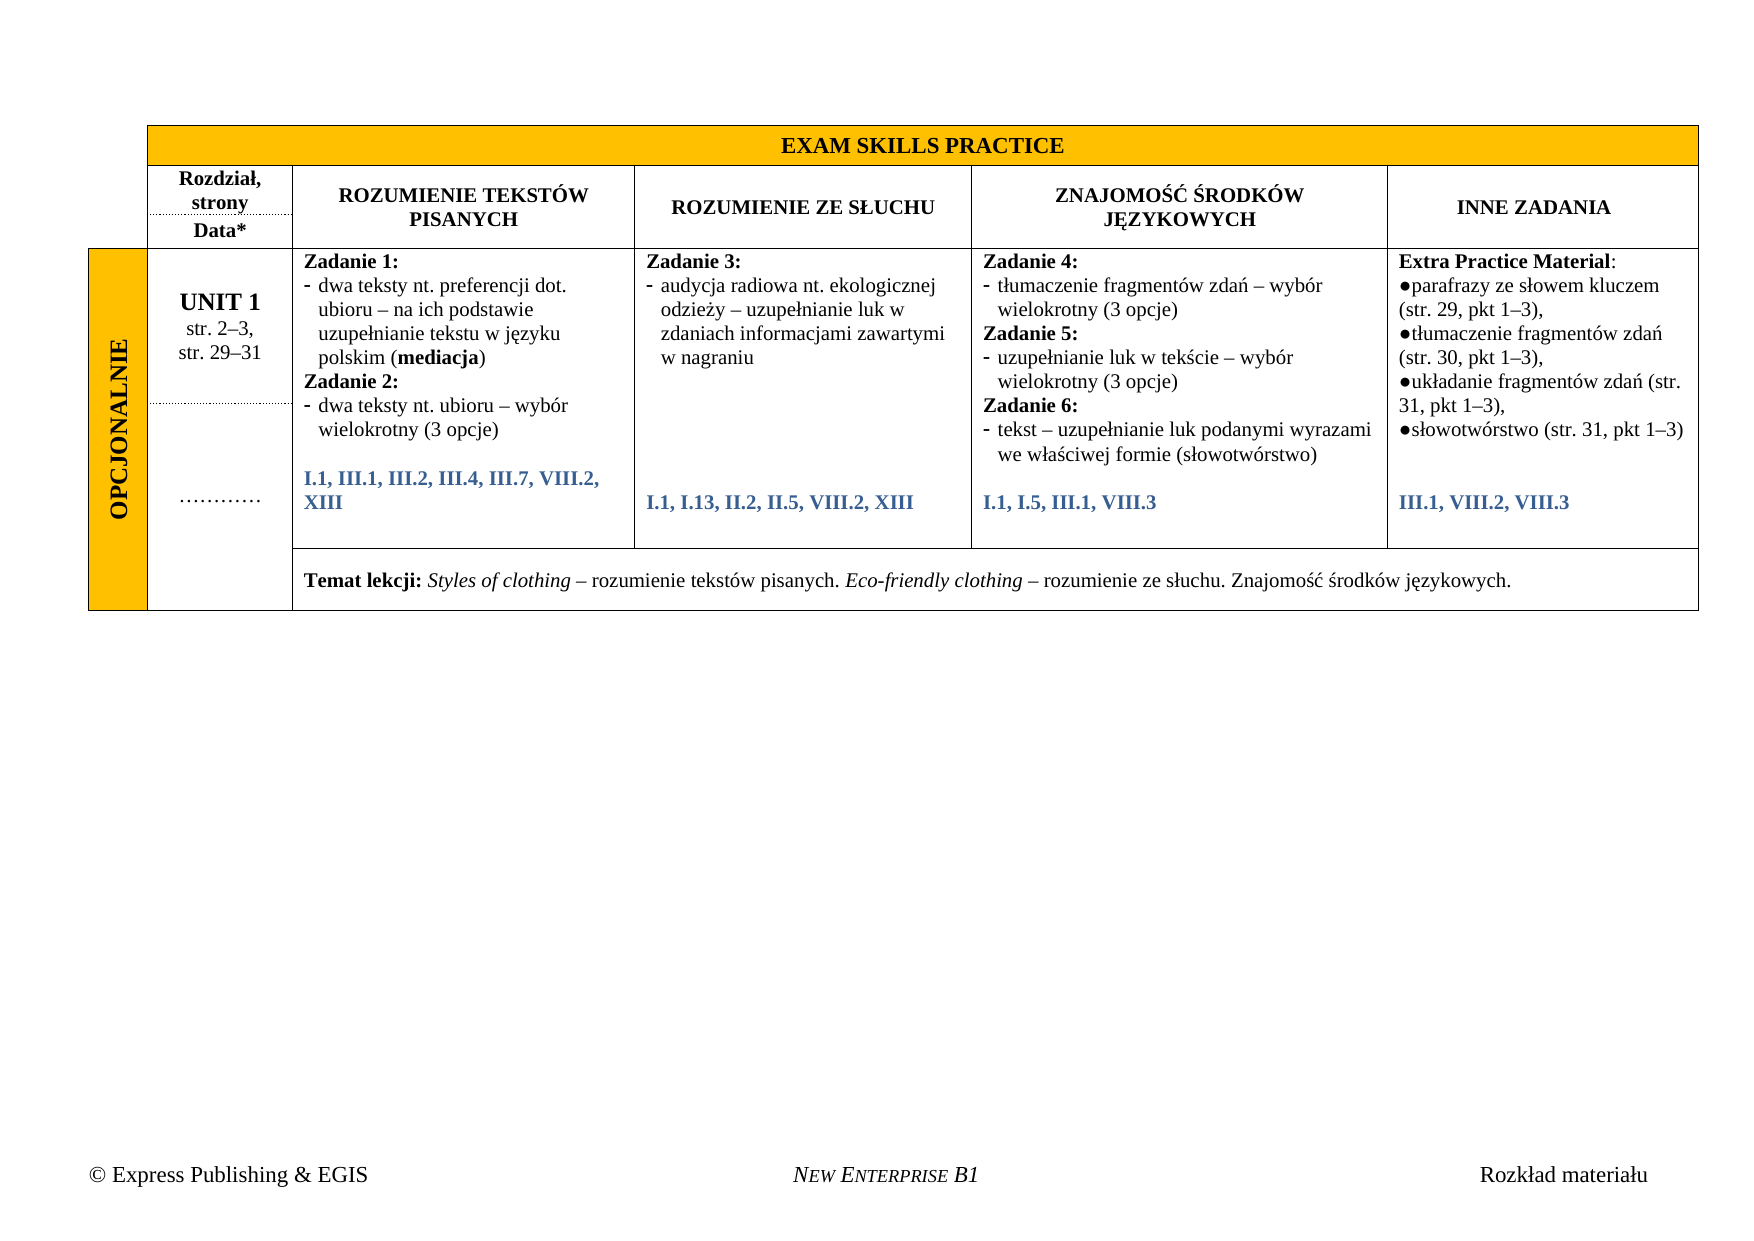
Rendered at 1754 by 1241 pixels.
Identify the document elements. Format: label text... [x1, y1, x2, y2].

table_cell Rozdział, strony [148, 166, 292, 214]
table_cell OPCJONALNIE [89, 249, 147, 610]
table_cell ………… [148, 403, 292, 610]
table_header EXAM SKILLS PRACTICE [148, 126, 1698, 165]
table_cell Extra Practice Material: ●parafrazy ze słowem kluczem (str. 29, pkt 1–3), ●tłumaczenie fragmentów zdań (str. 30, pkt 1–3), ●układanie fragmentów zdań (str. 31, pkt 1–3), ●słowotwórstwo (str. 31, pkt 1–3) III.1, VIII.2, VIII.3 [1388, 249, 1698, 548]
table_cell Zadanie 1: dwa teksty nt. preferencji dot. ubioru – na ich podstawie uzupełnianie tekstu w języku polskim (mediacja) Zadanie 2: dwa teksty nt. ubioru – wybór wielokrotny (3 opcje) I.1, III.1, III.2, III.4, III.7, VIII.2, XIII [293, 249, 634, 548]
table_cell ROZUMIENIE ZE SŁUCHU [635, 166, 971, 248]
table_cell Temat lekcji: Styles of clothing – rozumienie tekstów pisanych. Eco-friendly clothing – rozumienie ze słuchu. Znajomość środków językowych. [293, 549, 1698, 610]
table_cell INNE ZADANIA [1388, 166, 1698, 248]
table_cell ZNAJOMOŚĆ ŚRODKÓW JĘZYKOWYCH [972, 166, 1387, 248]
table_cell ROZUMIENIE TEKSTÓW PISANYCH [293, 166, 634, 248]
table_cell Data* [148, 214, 292, 248]
table_cell Zadanie 4: tłumaczenie fragmentów zdań – wybór wielokrotny (3 opcje) Zadanie 5: uzupełnianie luk w tekście – wybór wielokrotny (3 opcje) Zadanie 6: tekst – uzupełnianie luk podanymi wyrazami we właściwej formie (słowotwórstwo) I.1, I.5, III.1, VIII.3 [972, 249, 1387, 548]
table_cell Zadanie 3: audycja radiowa nt. ekologicznej odzieży – uzupełnianie luk w zdaniach informacjami zawartymi w nagraniu I.1, I.13, II.2, II.5, VIII.2, XIII [635, 249, 971, 548]
table_cell UNIT 1 str. 2–3, str. 29–31 [148, 249, 292, 403]
